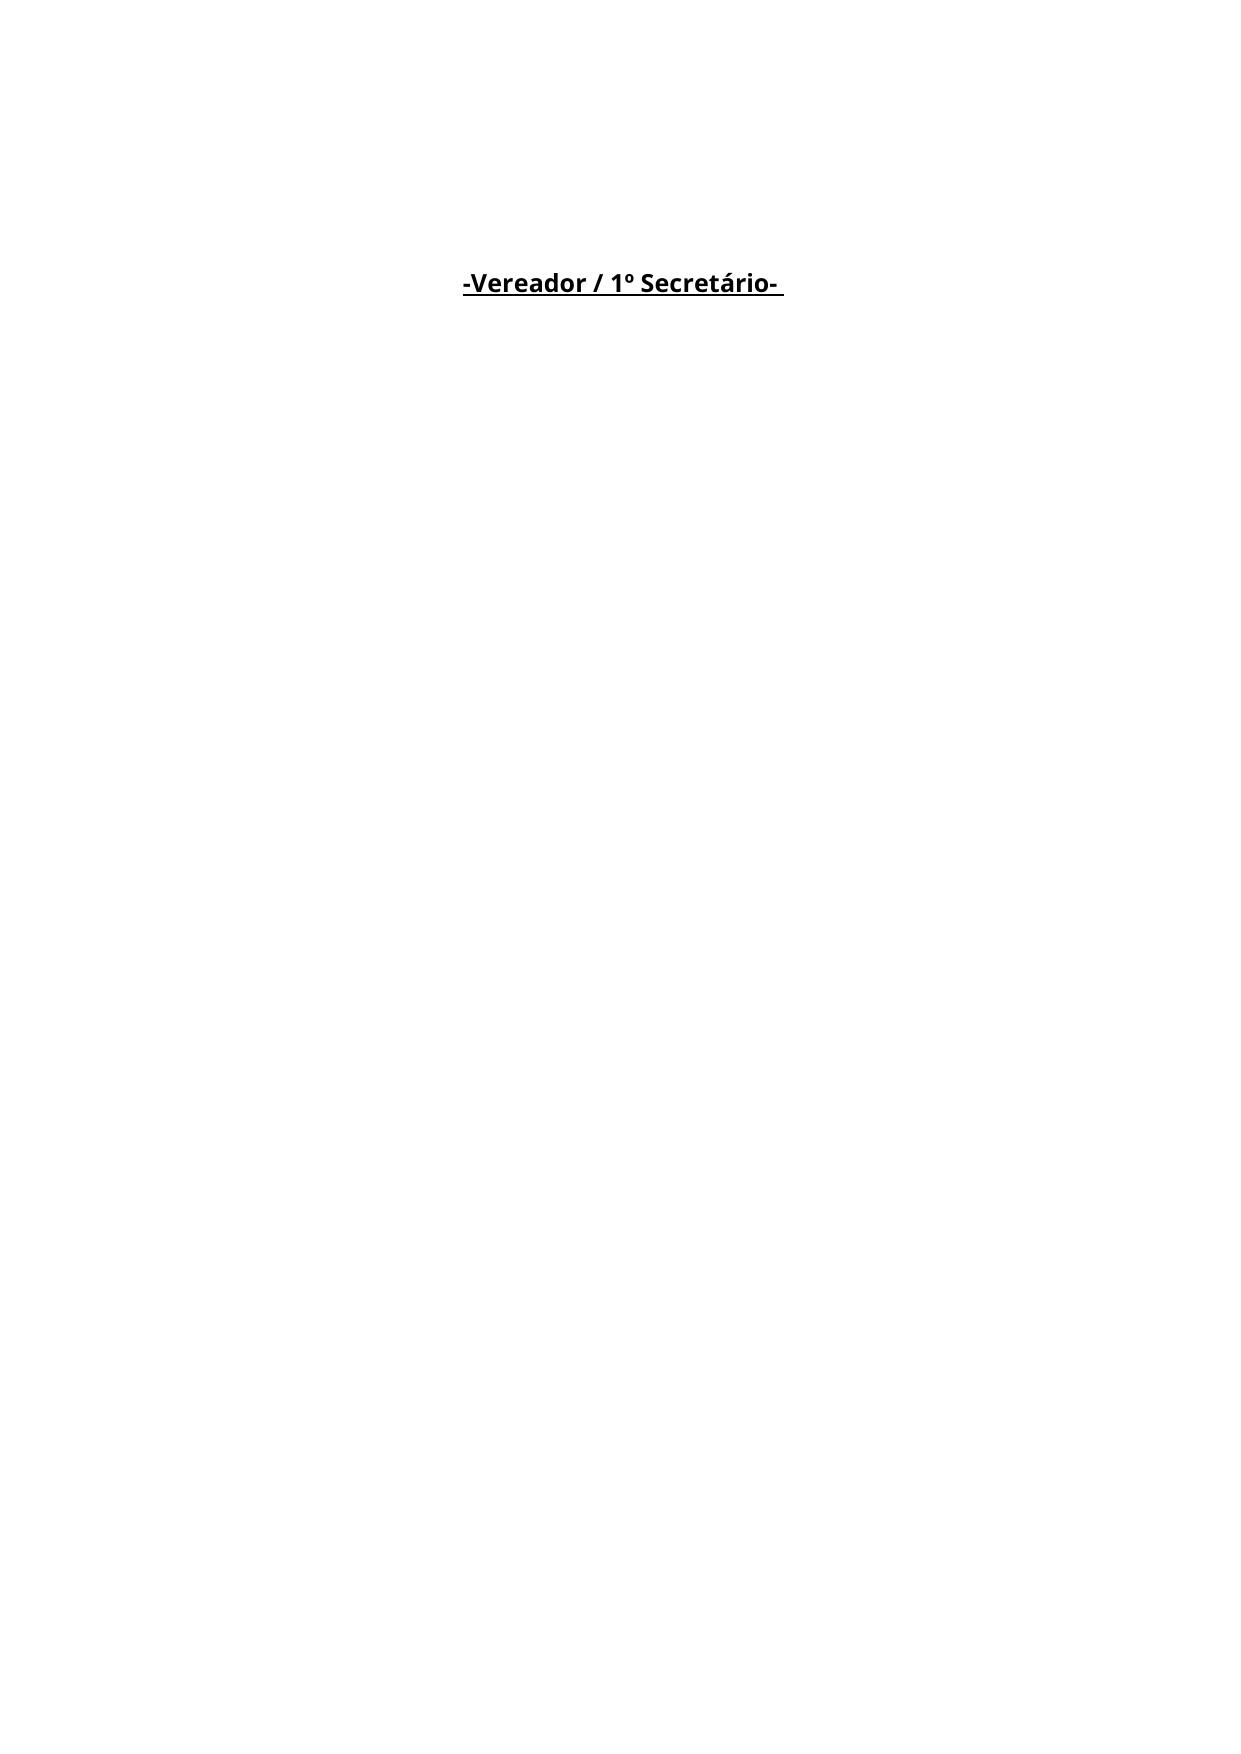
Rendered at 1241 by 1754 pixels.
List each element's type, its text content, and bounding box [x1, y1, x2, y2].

title -Vereador / 1º Secretário- [177, 266, 1063, 300]
